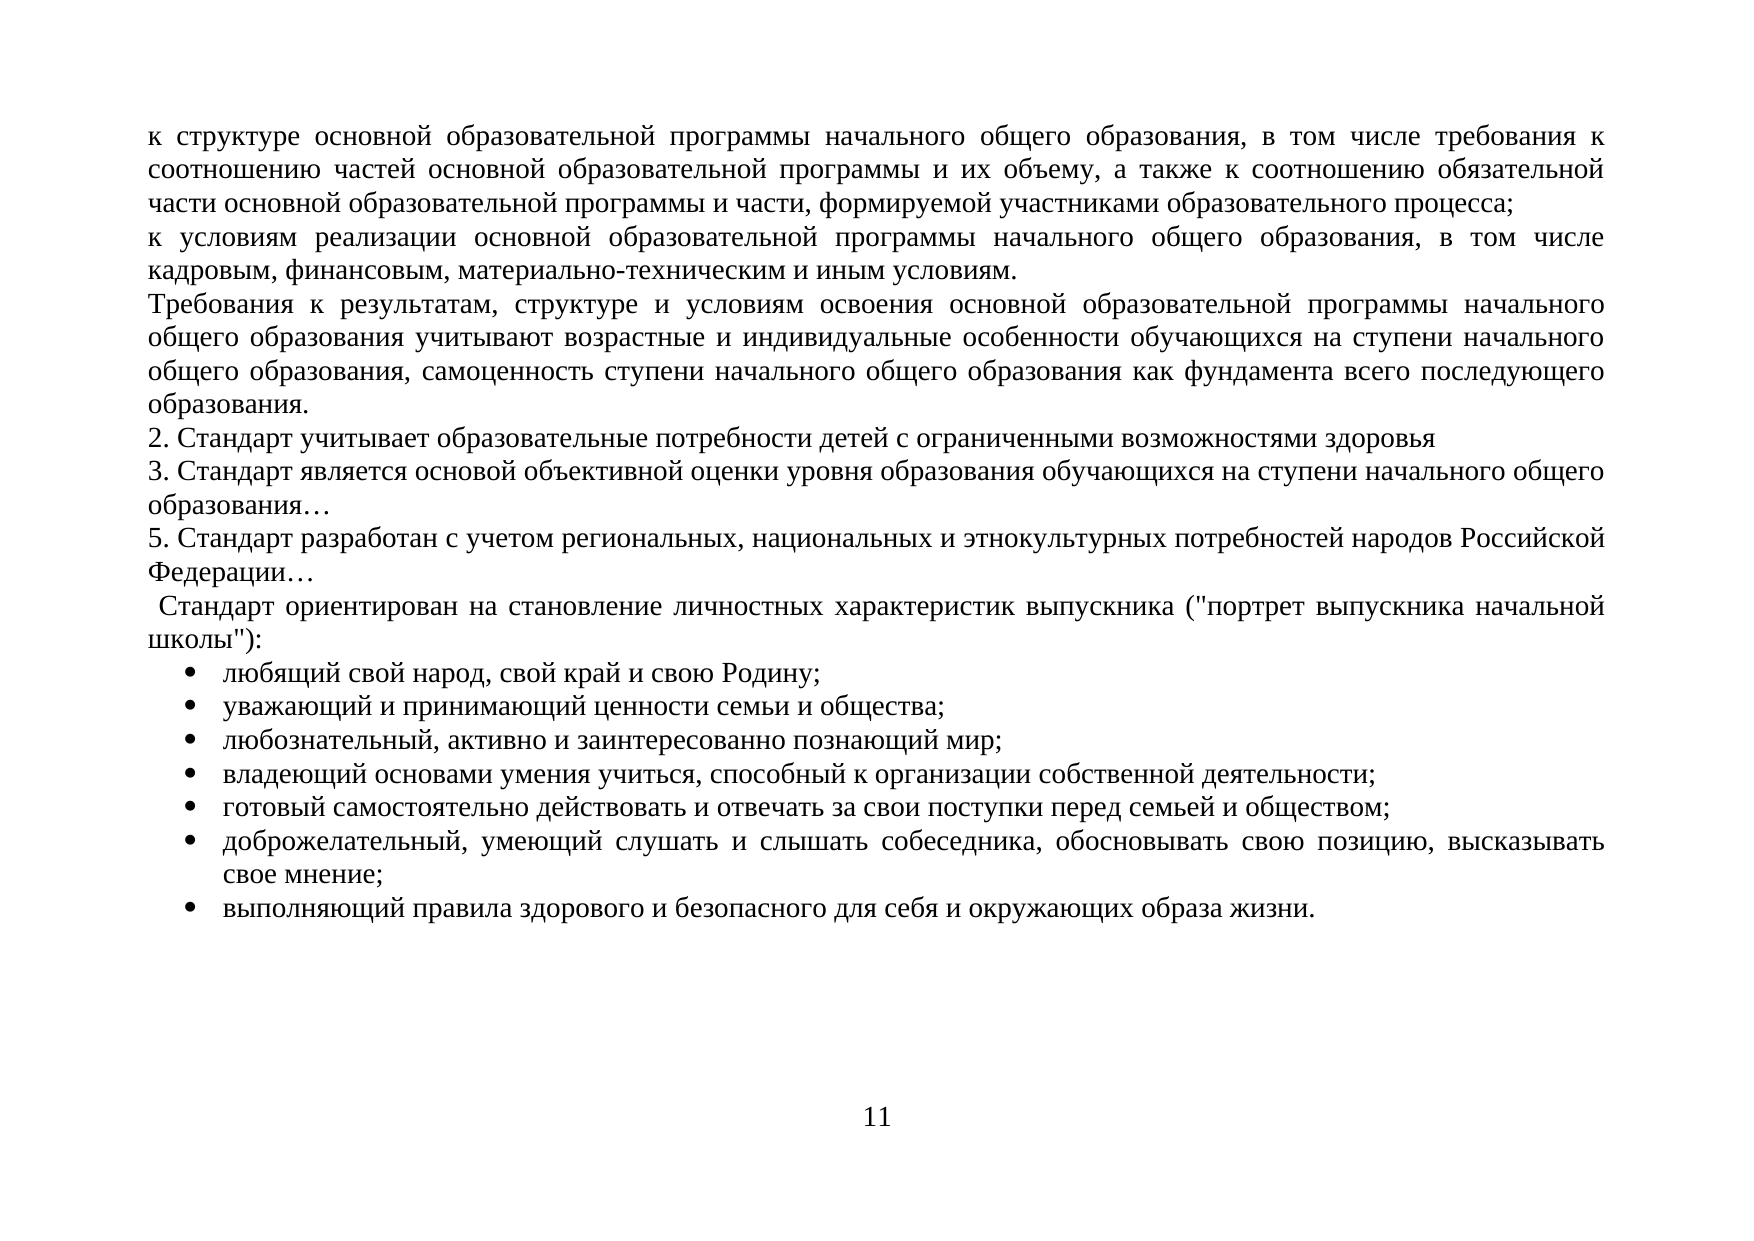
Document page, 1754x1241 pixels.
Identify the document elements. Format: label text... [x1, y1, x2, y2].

list готовый самостоятельно действовать и отвечать за свои поступки перед семьей и обществом; [185, 789, 1606, 823]
list уважающий и принимающий ценности семьи и общества; [185, 688, 1606, 722]
list владеющий основами умения учиться, способный к организации собственной деятельности; [185, 756, 1606, 789]
text Требования к результатам, структуре и условиям освоения основной образовательной программы начального общего образования учитывают возрастные и индивидуальные особенности обучающихся на ступени начального общего образования, самоценность ступени начального общего образования как фундамента всего последующего образования. [148, 286, 1606, 420]
list доброжелательный, умеющий слушать и слышать собеседника, обосновывать свою позицию, высказывать свое мнение; [185, 823, 1606, 890]
list выполняющий правила здорового и безопасного для себя и окружающих образа жизни. [185, 890, 1606, 924]
text Стандарт ориентирован на становление личностных характеристик выпускника ("портрет выпускника начальной школы"): [148, 588, 1606, 655]
text 2. Стандарт учитывает образовательные потребности детей с ограниченными возможностями здоровья [148, 420, 1606, 453]
text 5. Стандарт разработан с учетом региональных, национальных и этнокультурных потребностей народов Российской Федерации… [148, 521, 1606, 588]
text к условиям реализации основной образовательной программы начального общего образования, в том числе кадровым, финансовым, материально-техническим и иным условиям. [148, 219, 1606, 286]
list любящий свой народ, свой край и свою Родину; [185, 655, 1606, 688]
text к структуре основной образовательной программы начального общего образования, в том числе требования к соотношению частей основной образовательной программы и их объему, а также к соотношению обязательной части основной образовательной программы и части, формируемой участниками образовательного процесса; [148, 118, 1606, 219]
text 3. Стандарт является основой объективной оценки уровня образования обучающихся на ступени начального общего образования… [148, 453, 1606, 521]
list любознательный, активно и заинтересованно познающий мир; [185, 722, 1606, 756]
